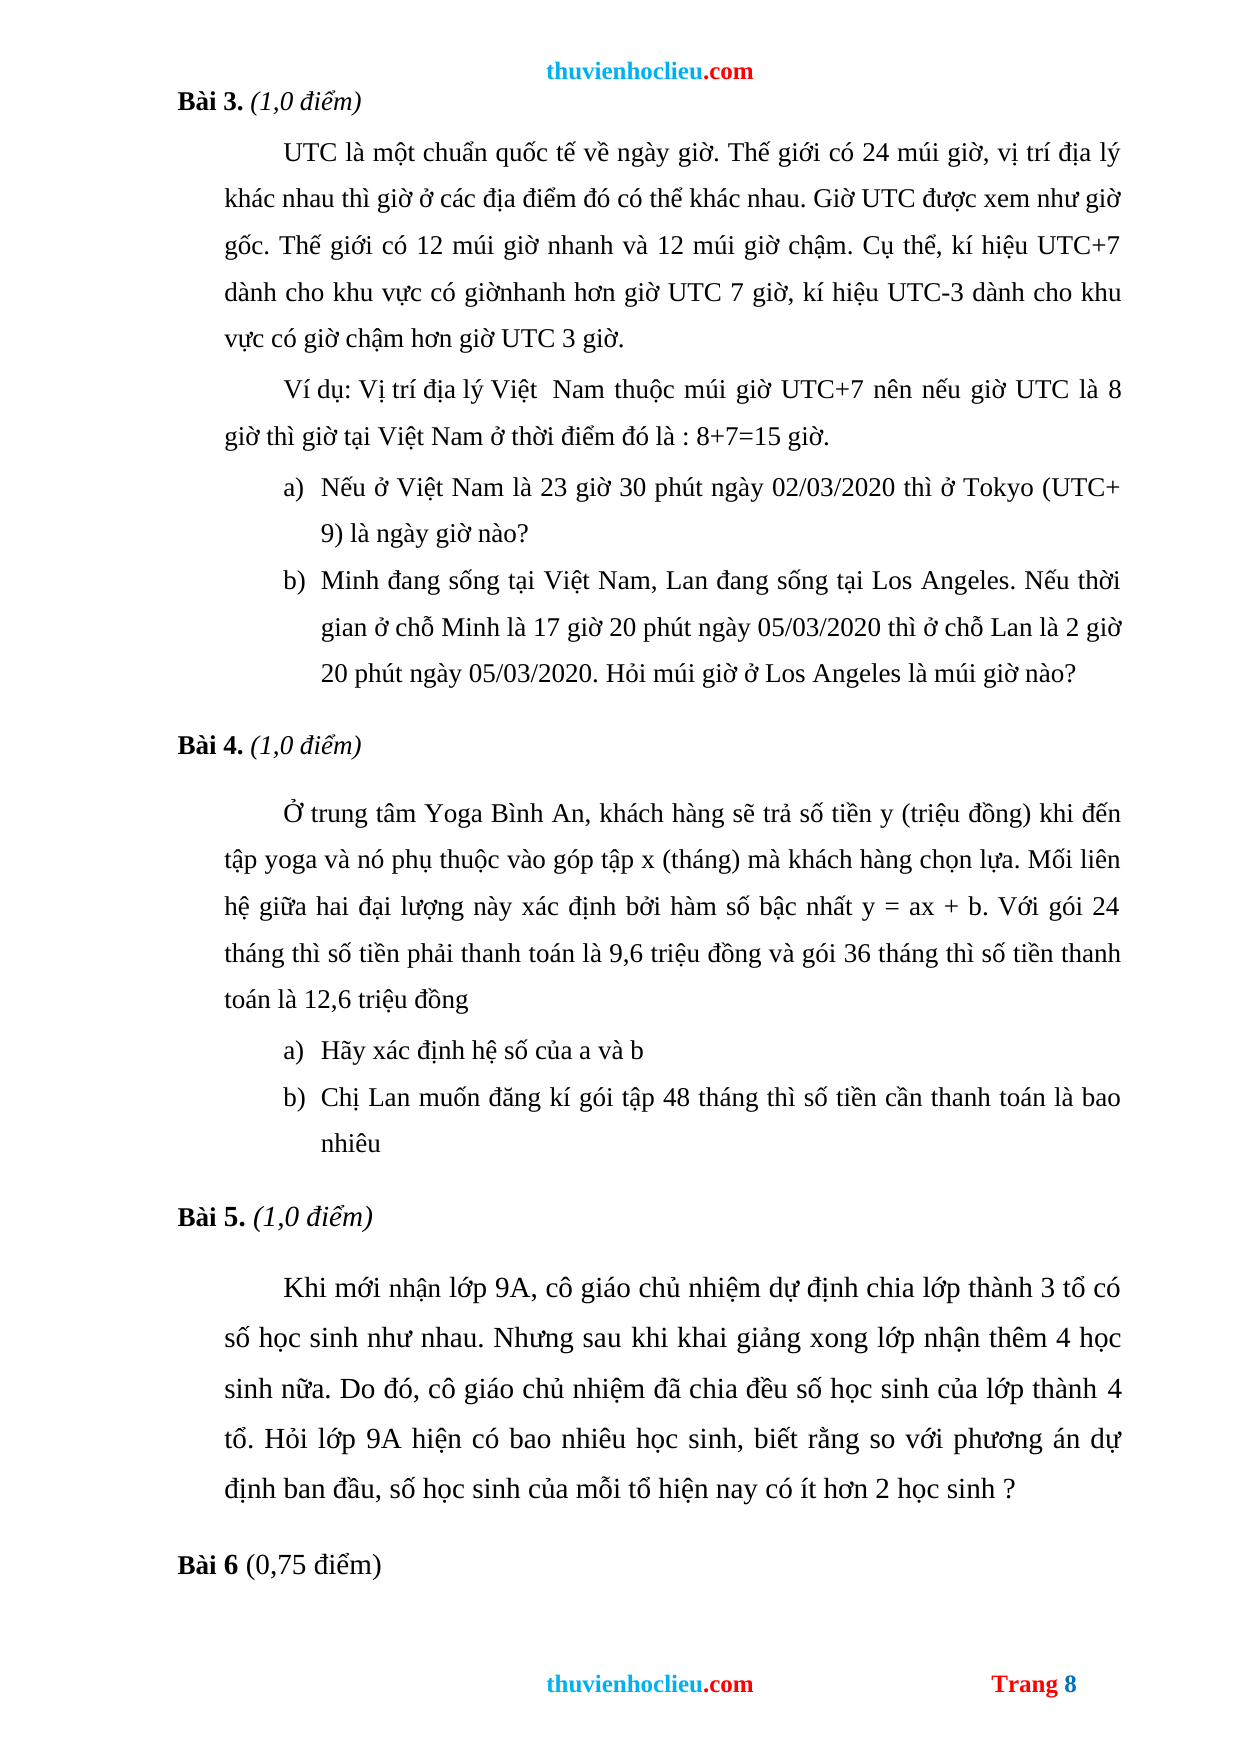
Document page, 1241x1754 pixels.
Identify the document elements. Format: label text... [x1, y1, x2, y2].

text UTC là một chuẩn quốc tế về ngày giờ. Thế giới có 24 múi giờ, vị trí địa lý khác nhau thì giờ ở các địa điểm đó có thể khác nhau. Giờ UTC được xem như giờ gốc. Thế giới có 12 múi giờ nhanh và 12 múi giờ chậm. Cụ thể, kí hiệu UTC+7 dành cho khu vực có giờnhanh hơn giờ UTC 7 giờ, kí hiệu UTC-3 dành cho khu vực có giờ chậm hơn giờ UTC 3 giờ. [224, 136, 1122, 354]
text Bài 5. (1,0 điểm) [177, 1199, 1122, 1233]
text Khi mới nhận lớp 9A, cô giáo chủ nhiệm dự định chia lớp thành 3 tổ có số học sinh như nhau. Nhưng sau khi khai giảng xong lớp nhận thêm 4 học sinh nữa. Do đó, cô giáo chủ nhiệm đã chia đều số học sinh của lớp thành 4 tổ. Hỏi lớp 9A hiện có bao nhiêu học sinh, biết rằng so với phương án dự định ban đầu, số học sinh của mỗi tổ hiện nay có ít hơn 2 học sinh ? [224, 1270, 1122, 1505]
text Ví dụ: Vị trí địa lý Việt Nam thuộc múi giờ UTC+7 nên nếu giờ UTC là 8 giờ thì giờ tại Việt Nam ở thời điểm đó là : 8+7=15 giờ. [224, 373, 1122, 451]
list Chị Lan muốn đăng kí gói tập 48 tháng thì số tiền cần thanh toán là bao nhiêu [283, 1081, 1122, 1159]
text Bài 4. (1,0 điểm) [177, 729, 1122, 760]
text Ở trung tâm Yoga Bình An, khách hàng sẽ trả số tiền y (triệu đồng) khi đến tập yoga và nó phụ thuộc vào góp tập x (tháng) mà khách hàng chọn lựa. Mối liên hệ giữa hai đại lượng này xác định bởi hàm số bậc nhất y = ax + b. Với gói 24 tháng thì số tiền phải thanh toán là 9,6 triệu đồng và gói 36 tháng thì số tiền thanh toán là 12,6 triệu đồng [224, 797, 1122, 1014]
text Bài 6 (0,75 điểm) [177, 1547, 1122, 1580]
list Hãy xác định hệ số của a và b [283, 1034, 1122, 1065]
list Minh đang sống tại Việt Nam, Lan đang sống tại Los Angeles. Nếu thời gian ở chỗ Minh là 17 giờ 20 phút ngày 05/03/2020 thì ở chỗ Lan là 2 giờ 20 phút ngày 05/03/2020. Hỏi múi giờ ở Los Angeles là múi giờ nào? [283, 564, 1122, 689]
text Bài 3. (1,0 điểm) [177, 85, 1122, 116]
list Nếu ở Việt Nam là 23 giờ 30 phút ngày 02/03/2020 thì ở Tokyo (UTC+ 9) là ngày giờ nào? [283, 471, 1122, 549]
